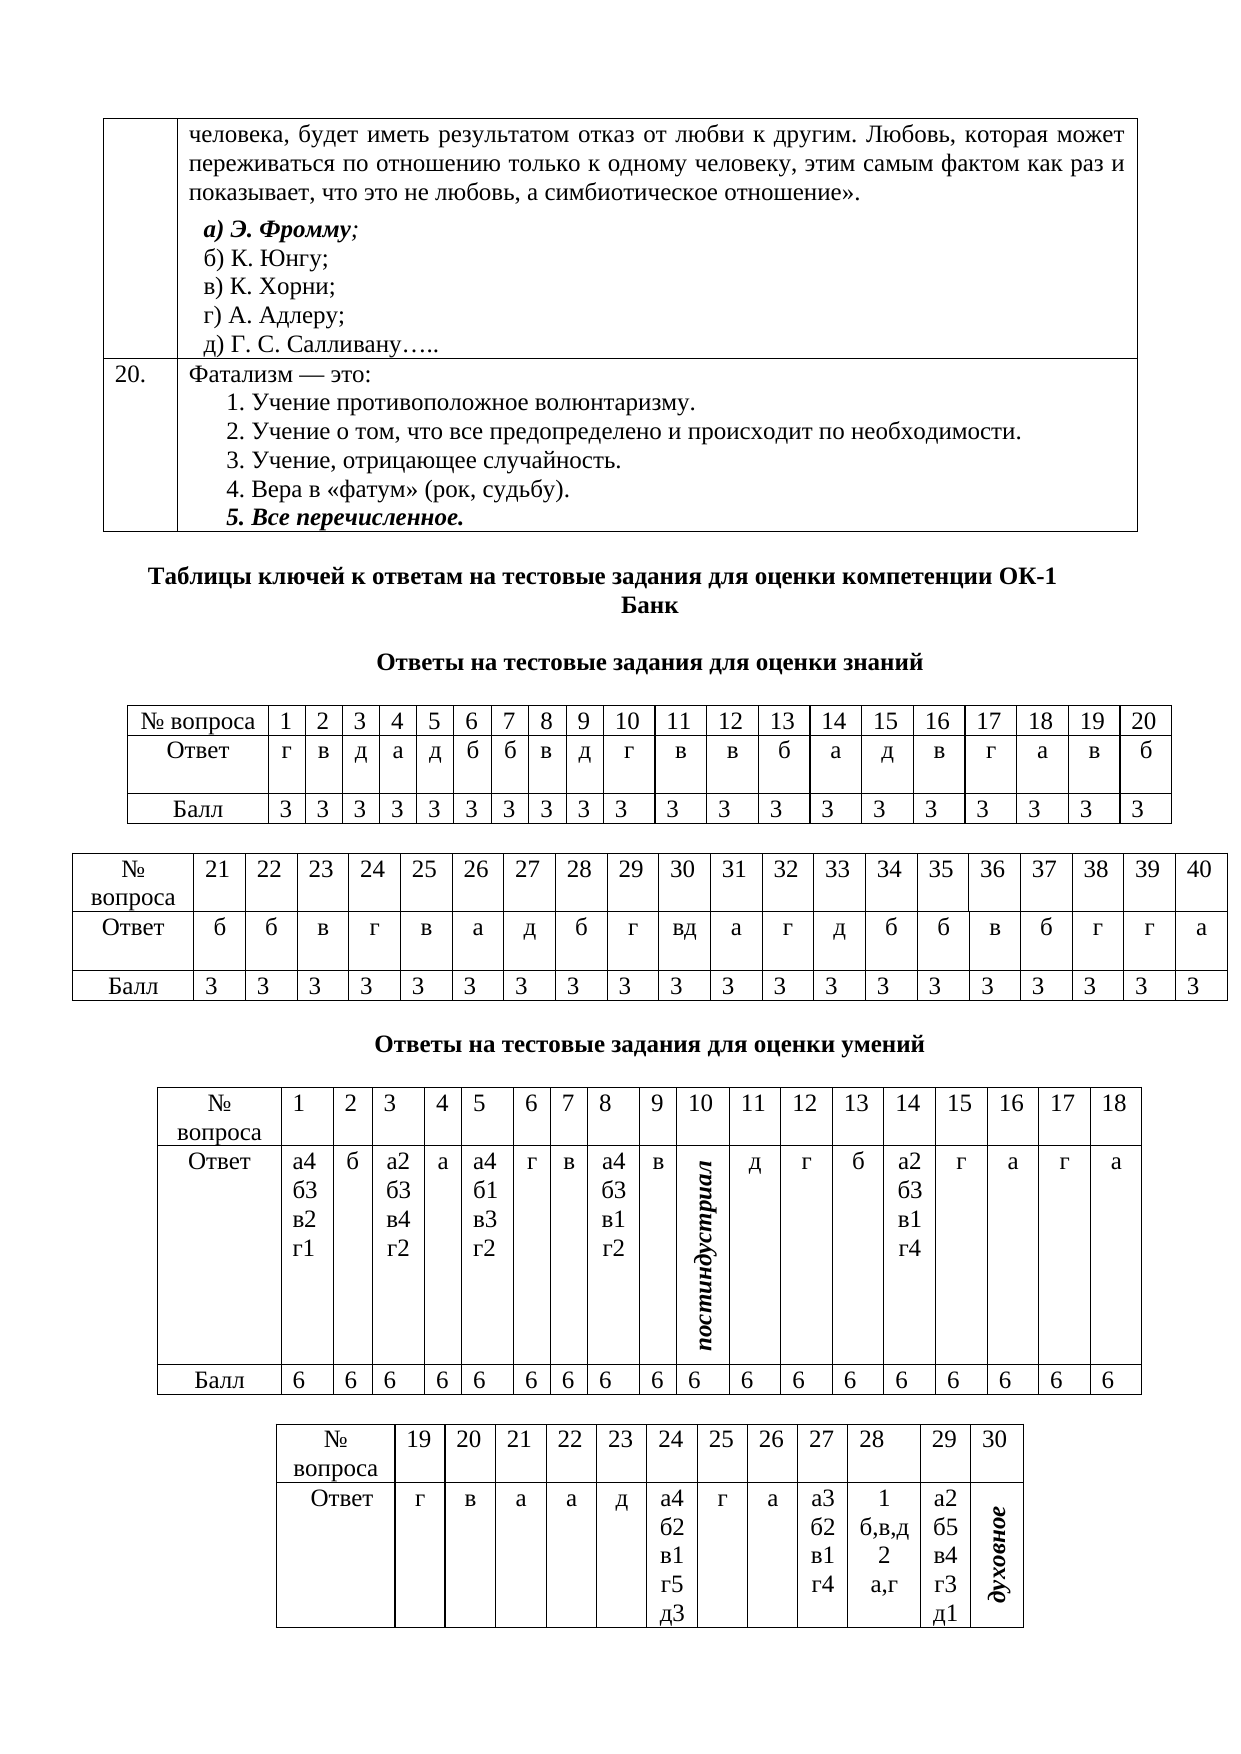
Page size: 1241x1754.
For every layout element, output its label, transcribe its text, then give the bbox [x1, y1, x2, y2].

table_cell а [1176, 912, 1227, 970]
table_cell в [529, 736, 566, 793]
table_cell 3 [417, 794, 453, 823]
table_cell 1 б,в,д 2 а,г [848, 1483, 920, 1627]
table_header 13 [759, 706, 809, 734]
table_cell д [504, 912, 555, 970]
table_cell а3 б2 в1 г4 [798, 1483, 847, 1627]
table_cell в [707, 736, 758, 793]
table_header 29 [921, 1425, 970, 1482]
table_cell [104, 119, 177, 358]
table_header 12 [781, 1088, 832, 1145]
table_cell д [730, 1146, 780, 1364]
table_header 29 [608, 854, 658, 911]
table_header 14 [884, 1088, 935, 1145]
table_cell [104, 359, 177, 531]
table_cell Ответ [128, 736, 268, 793]
table_cell б [1021, 912, 1072, 970]
table_header 36 [969, 854, 1020, 911]
table_header 7 [551, 1088, 587, 1145]
table_cell 3 [608, 971, 658, 999]
table_cell Балл [73, 971, 193, 999]
table_header 14 [811, 706, 861, 734]
table_header 10 [604, 706, 654, 734]
table_cell 3 [1176, 971, 1227, 999]
table_cell 3 [862, 794, 913, 823]
table_cell а [453, 912, 503, 970]
table_header 4 [380, 706, 416, 734]
table_cell 6 [677, 1365, 729, 1394]
table_cell 3 [453, 971, 503, 999]
table_cell 3 [811, 794, 861, 823]
table_cell д [862, 736, 913, 793]
table_cell г [349, 912, 400, 970]
table_header 21 [496, 1425, 546, 1482]
table_cell 3 [401, 971, 452, 999]
table_cell 3 [914, 794, 964, 823]
table_header 18 [1017, 706, 1068, 734]
table_cell а [380, 736, 416, 793]
table_header 12 [707, 706, 758, 734]
table_header 8 [529, 706, 566, 734]
table_header 9 [567, 706, 603, 734]
table_header 11 [730, 1088, 780, 1145]
table_cell в [656, 736, 706, 793]
table_cell а [425, 1146, 461, 1364]
table_cell 6 [588, 1365, 639, 1394]
table_header 10 [677, 1088, 729, 1145]
table_cell б [194, 912, 245, 970]
table_cell 3 [298, 971, 348, 999]
table_header 6 [514, 1088, 550, 1145]
table_cell б [833, 1146, 883, 1364]
table_cell 3 [194, 971, 245, 999]
table_cell постиндустриального [677, 1146, 729, 1364]
table_cell г [1039, 1146, 1090, 1364]
table_cell 3 [659, 971, 710, 999]
table_cell 3 [349, 971, 400, 999]
text Ответы на тестовые задания для оценки знаний [148, 647, 1152, 676]
table_header 18 [1091, 1088, 1141, 1145]
table_cell 3 [556, 971, 607, 999]
table_header 3 [373, 1088, 424, 1145]
table_header 26 [453, 854, 503, 911]
table_header 24 [349, 854, 400, 911]
table_header 6 [454, 706, 491, 734]
table_header 11 [656, 706, 706, 734]
table_header 28 [556, 854, 607, 911]
table_header 23 [298, 854, 348, 911]
table_cell 3 [966, 794, 1016, 823]
table_header 16 [914, 706, 964, 734]
table_cell г [608, 912, 658, 970]
table_header 8 [588, 1088, 639, 1145]
table_header 22 [246, 854, 297, 911]
table_cell 3 [380, 794, 416, 823]
table_cell г [604, 736, 654, 793]
table_cell 3 [269, 794, 305, 823]
table_cell 6 [462, 1365, 513, 1394]
table_header 17 [966, 706, 1016, 734]
table_cell Балл [128, 794, 268, 823]
table_header № вопроса [277, 1425, 394, 1482]
table_cell б [866, 912, 917, 970]
table_cell г [781, 1146, 832, 1364]
table_cell 3 [1069, 794, 1119, 823]
table_cell г [966, 736, 1016, 793]
table_cell 6 [833, 1365, 883, 1394]
table_cell а2 б5 в4 г3 д1 [921, 1483, 970, 1627]
table_cell 6 [730, 1365, 780, 1394]
table_header 19 [396, 1425, 444, 1482]
table_cell в [970, 912, 1020, 970]
table_cell Балл [158, 1365, 281, 1394]
table_cell 6 [1039, 1365, 1090, 1394]
table_cell а [748, 1483, 797, 1627]
table_header 32 [763, 854, 813, 911]
table_cell а [711, 912, 762, 970]
table_cell 6 [551, 1365, 587, 1394]
table_cell а [988, 1146, 1038, 1364]
table_header 39 [1124, 854, 1175, 911]
table_cell а [1017, 736, 1068, 793]
table_cell д [814, 912, 865, 970]
table_cell 3 [1021, 971, 1072, 999]
table_cell 3 [918, 971, 969, 999]
table_cell 3 [866, 971, 917, 999]
table_cell д [567, 736, 603, 793]
table_header 5 [462, 1088, 513, 1145]
table_cell в [640, 1146, 676, 1364]
table_cell 6 [514, 1365, 550, 1394]
table_header 30 [971, 1425, 1023, 1482]
table_cell д [343, 736, 379, 793]
table_cell а4 б3 в2 г1 [282, 1146, 333, 1364]
table_cell г [1073, 912, 1123, 970]
table_cell 6 [1091, 1365, 1141, 1394]
table_header 2 [306, 706, 342, 734]
table_cell 3 [1124, 971, 1175, 999]
table_cell 6 [373, 1365, 424, 1394]
table_cell 6 [884, 1365, 935, 1394]
table_cell а [1091, 1146, 1141, 1364]
table_cell г [269, 736, 305, 793]
table_cell г [936, 1146, 987, 1364]
table_cell 6 [781, 1365, 832, 1394]
table_cell г [514, 1146, 550, 1364]
table_cell в [551, 1146, 587, 1364]
table_header 13 [833, 1088, 883, 1145]
table_cell б [759, 736, 809, 793]
table_cell 3 [567, 794, 603, 823]
table_header 21 [194, 854, 245, 911]
table_header 24 [647, 1425, 697, 1482]
table_cell г [396, 1483, 444, 1627]
table_header 19 [1069, 706, 1119, 734]
table_header 9 [640, 1088, 676, 1145]
table_cell 3 [763, 971, 813, 999]
table_cell 3 [306, 794, 342, 823]
table_header 22 [547, 1425, 596, 1482]
table_header № вопроса [128, 706, 268, 734]
table_header 25 [698, 1425, 747, 1482]
table_header 1 [269, 706, 305, 734]
table_cell Ответ [73, 912, 193, 970]
table_header 35 [918, 854, 968, 911]
text Ответы на тестовые задания для оценки умений [148, 1029, 1152, 1058]
table_header 26 [748, 1425, 797, 1482]
table_cell а2 б3 в4 г2 [373, 1146, 424, 1364]
table_cell г [763, 912, 813, 970]
table_cell б [1121, 736, 1171, 793]
table_cell 3 [707, 794, 758, 823]
table_cell а2 б3 в1 г4 [884, 1146, 935, 1364]
table_cell 6 [936, 1365, 987, 1394]
table_header 28 [848, 1425, 920, 1482]
table_cell 3 [759, 794, 809, 823]
table_header 16 [988, 1088, 1038, 1145]
table_cell г [1124, 912, 1175, 970]
table_cell Ответ [158, 1146, 281, 1364]
table_cell 3 [504, 971, 555, 999]
table_cell вд [659, 912, 710, 970]
table_header 15 [862, 706, 913, 734]
table_header 4 [425, 1088, 461, 1145]
table_cell в [401, 912, 452, 970]
table_cell 3 [492, 794, 528, 823]
table_header 27 [504, 854, 555, 911]
table_cell а [496, 1483, 546, 1627]
table_cell б [918, 912, 969, 970]
table_cell 3 [343, 794, 379, 823]
table_cell а4 б2 в1 г5 д3 [647, 1483, 697, 1627]
table_cell в [446, 1483, 495, 1627]
table_cell 3 [246, 971, 297, 999]
table_cell Ответ [277, 1483, 394, 1627]
table_cell духовное [971, 1483, 1023, 1627]
table_cell б [492, 736, 528, 793]
table_header 23 [597, 1425, 646, 1482]
table_cell 3 [604, 794, 654, 823]
table_cell б [556, 912, 607, 970]
table_header № вопроса [158, 1088, 281, 1145]
table_header 3 [343, 706, 379, 734]
table_cell в [914, 736, 964, 793]
table_header 40 [1176, 854, 1227, 911]
table_header 20 [446, 1425, 495, 1482]
table_header 38 [1073, 854, 1123, 911]
table_header 37 [1021, 854, 1072, 911]
table_cell в [306, 736, 342, 793]
text Таблицы ключей к ответам на тестовые задания для оценки компетенции ОК-1 [148, 561, 1152, 590]
table_cell 3 [970, 971, 1020, 999]
table_header 30 [659, 854, 710, 911]
table_header № вопроса [73, 854, 193, 911]
table_cell в [298, 912, 348, 970]
table_cell 3 [1073, 971, 1123, 999]
table_header 20 [1121, 706, 1171, 734]
table_header 5 [417, 706, 453, 734]
table_header 2 [334, 1088, 372, 1145]
table_cell в [1069, 736, 1119, 793]
table_cell 6 [640, 1365, 676, 1394]
table_header 15 [936, 1088, 987, 1145]
table_cell б [334, 1146, 372, 1364]
table_cell Фатализм — это: 1. Учение противоположное волюнтаризму. 2. Учение о том, что все предопределено и происходит по необходимости. 3. Учение, отрицающее случайность. 4. Вера в «фатум» (рок, судьбу). 5. Все перечисленное. [178, 359, 1137, 531]
table_cell 3 [814, 971, 865, 999]
table_cell 6 [988, 1365, 1038, 1394]
table_header 34 [866, 854, 917, 911]
table_header 33 [814, 854, 865, 911]
table_header 1 [282, 1088, 333, 1145]
table_header 27 [798, 1425, 847, 1482]
table_cell д [597, 1483, 646, 1627]
table_cell д [417, 736, 453, 793]
table_cell 3 [711, 971, 762, 999]
table_header 17 [1039, 1088, 1090, 1145]
table_cell 6 [425, 1365, 461, 1394]
table_cell а [811, 736, 861, 793]
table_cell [178, 119, 1137, 358]
table_header 31 [711, 854, 762, 911]
table_header 7 [492, 706, 528, 734]
table_cell 3 [454, 794, 491, 823]
table_cell 3 [529, 794, 566, 823]
table_cell б [454, 736, 491, 793]
table_cell 6 [334, 1365, 372, 1394]
table_cell 3 [1121, 794, 1171, 823]
table_cell а4 б1 в3 г2 [462, 1146, 513, 1364]
table_cell 6 [282, 1365, 333, 1394]
table_cell а [547, 1483, 596, 1627]
table_header 25 [401, 854, 452, 911]
table_cell а4 б3 в1 г2 [588, 1146, 639, 1364]
table_cell б [246, 912, 297, 970]
text Банк [148, 590, 1152, 618]
table_cell г [698, 1483, 747, 1627]
table_cell 3 [656, 794, 706, 823]
table_cell 3 [1017, 794, 1068, 823]
